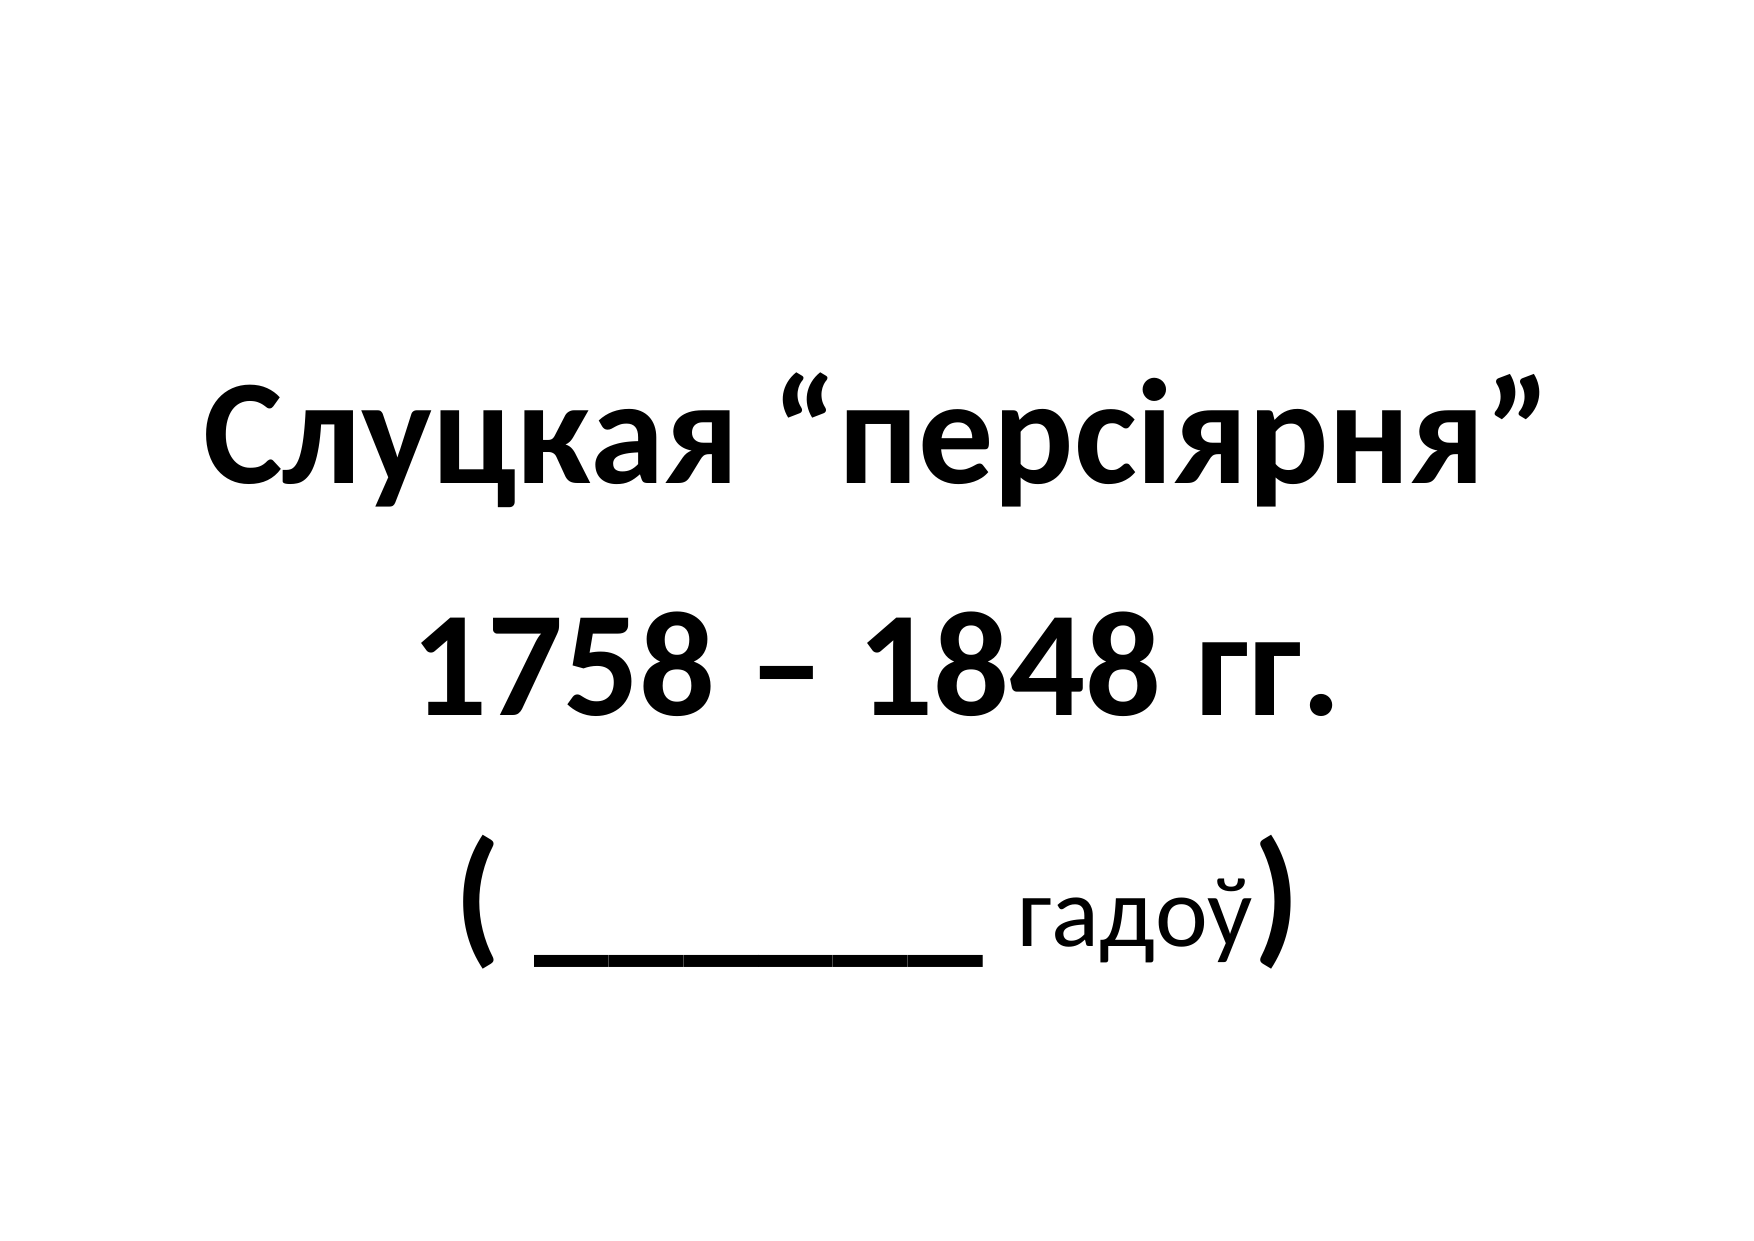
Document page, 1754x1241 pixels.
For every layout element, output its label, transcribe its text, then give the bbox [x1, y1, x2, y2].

text Слуцкая “персіярня” [118, 338, 1636, 521]
text ( ______ гадоў) [118, 801, 1636, 984]
text 1758 – 1848 гг. [118, 570, 1636, 753]
